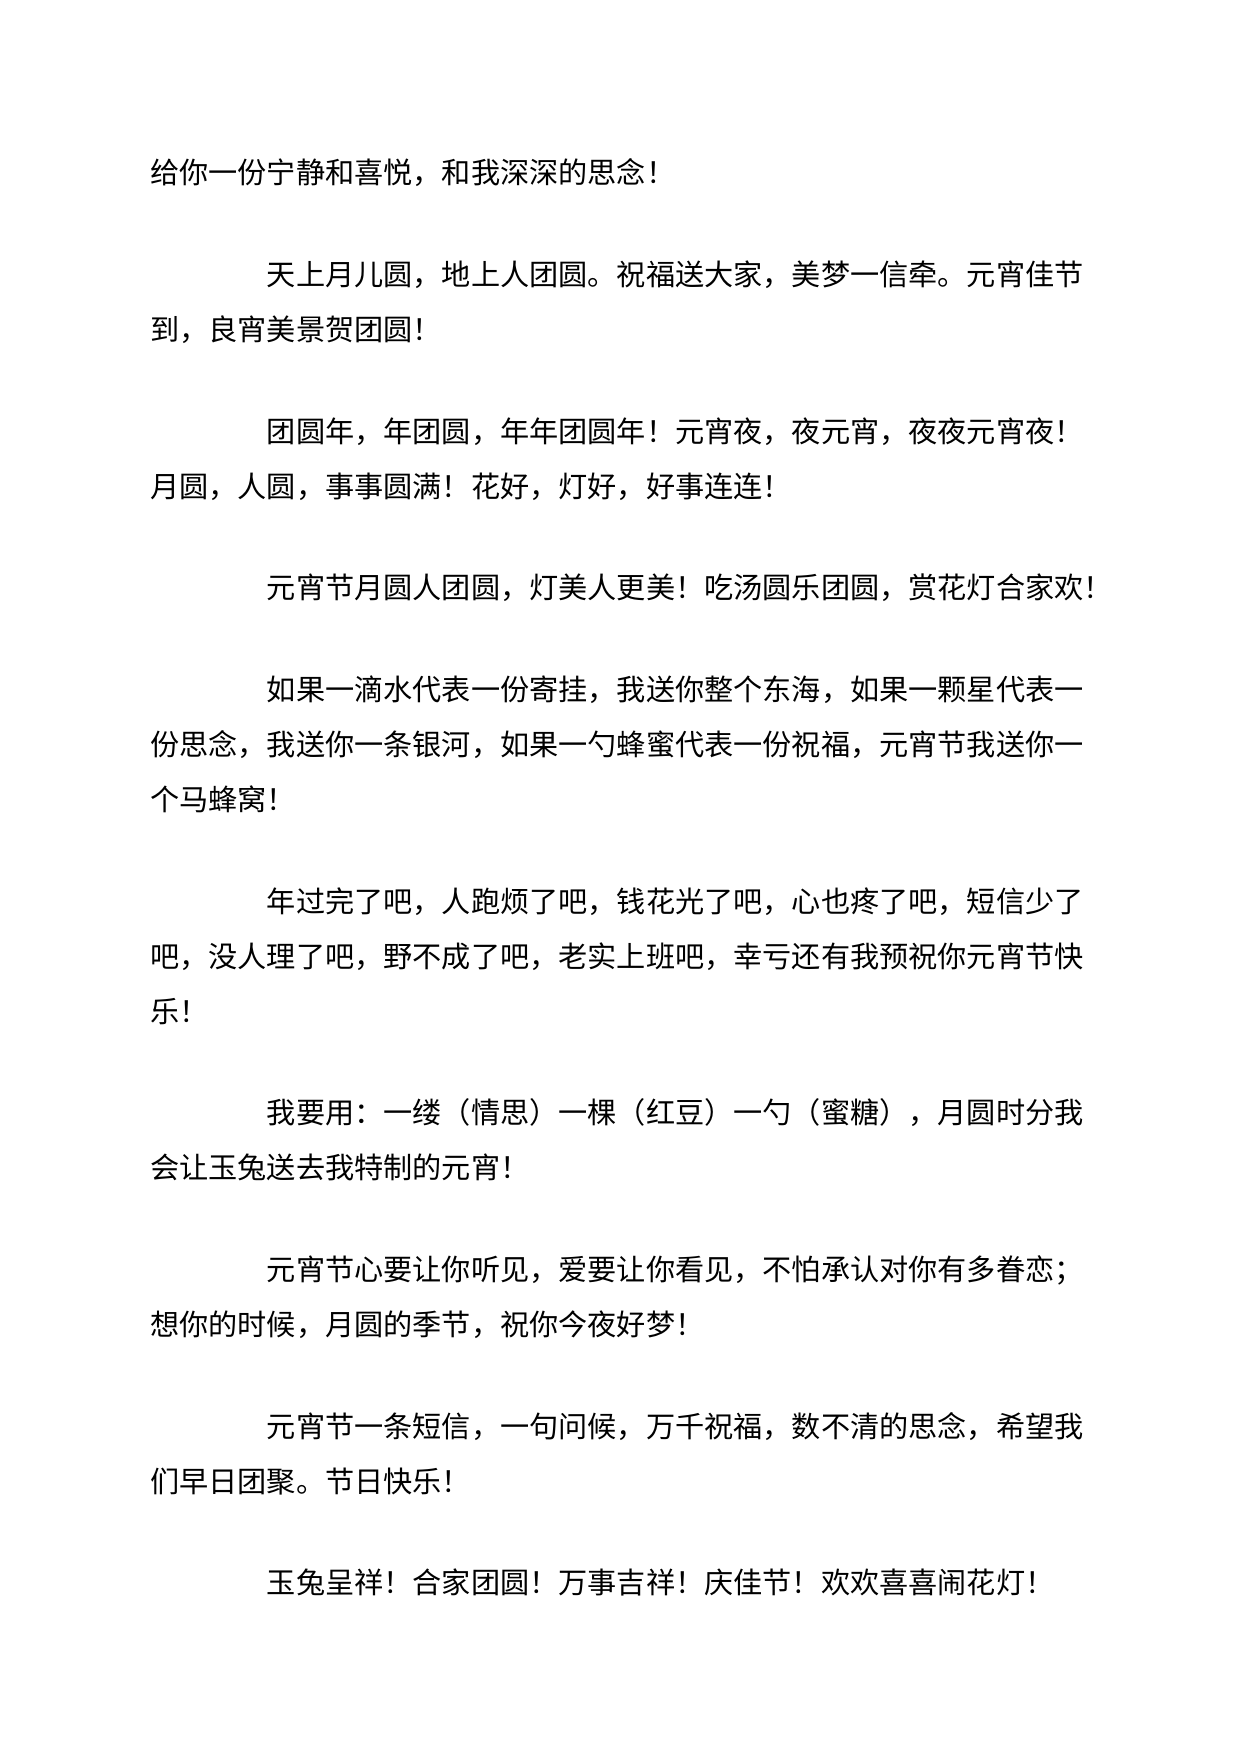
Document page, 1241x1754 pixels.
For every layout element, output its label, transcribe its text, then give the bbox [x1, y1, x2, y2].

text 年过完了吧，人跑烦了吧，钱花光了吧，心也疼了吧，短信少了吧，没人理了吧，野不成了吧，老实上班吧，幸亏还有我预祝你元宵节快乐！ [150, 878, 1090, 1031]
text 元宵节一条短信，一句问候，万千祝福，数不清的思念，希望我们早日团聚。节日快乐！ [150, 1403, 1090, 1501]
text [150, 150, 1090, 192]
text 元宵节月圆人团圆，灯美人更美！吃汤圆乐团圆，赏花灯合家欢！ [150, 565, 1090, 607]
text 玉兔呈祥！合家团圆！万事吉祥！庆佳节！欢欢喜喜闹花灯！ [150, 1560, 1090, 1602]
text 如果一滴水代表一份寄挂，我送你整个东海，如果一颗星代表一份思念，我送你一条银河，如果一勺蜂蜜代表一份祝福，元宵节我送你一个马蜂窝！ [150, 667, 1090, 819]
text 元宵节心要让你听见，爱要让你看见，不怕承认对你有多眷恋；想你的时候，月圆的季节，祝你今夜好梦！ [150, 1247, 1090, 1344]
text 团圆年，年团圆，年年团圆年！元宵夜，夜元宵，夜夜元宵夜！月圆，人圆，事事圆满！花好，灯好，好事连连！ [150, 408, 1090, 506]
text 天上月儿圆，地上人团圆。祝福送大家，美梦一信牵。元宵佳节到，良宵美景贺团圆！ [150, 252, 1090, 349]
text 我要用：一缕（情思）一棵（红豆）一勺（蜜糖），月圆时分我会让玉兔送去我特制的元宵！ [150, 1090, 1090, 1187]
